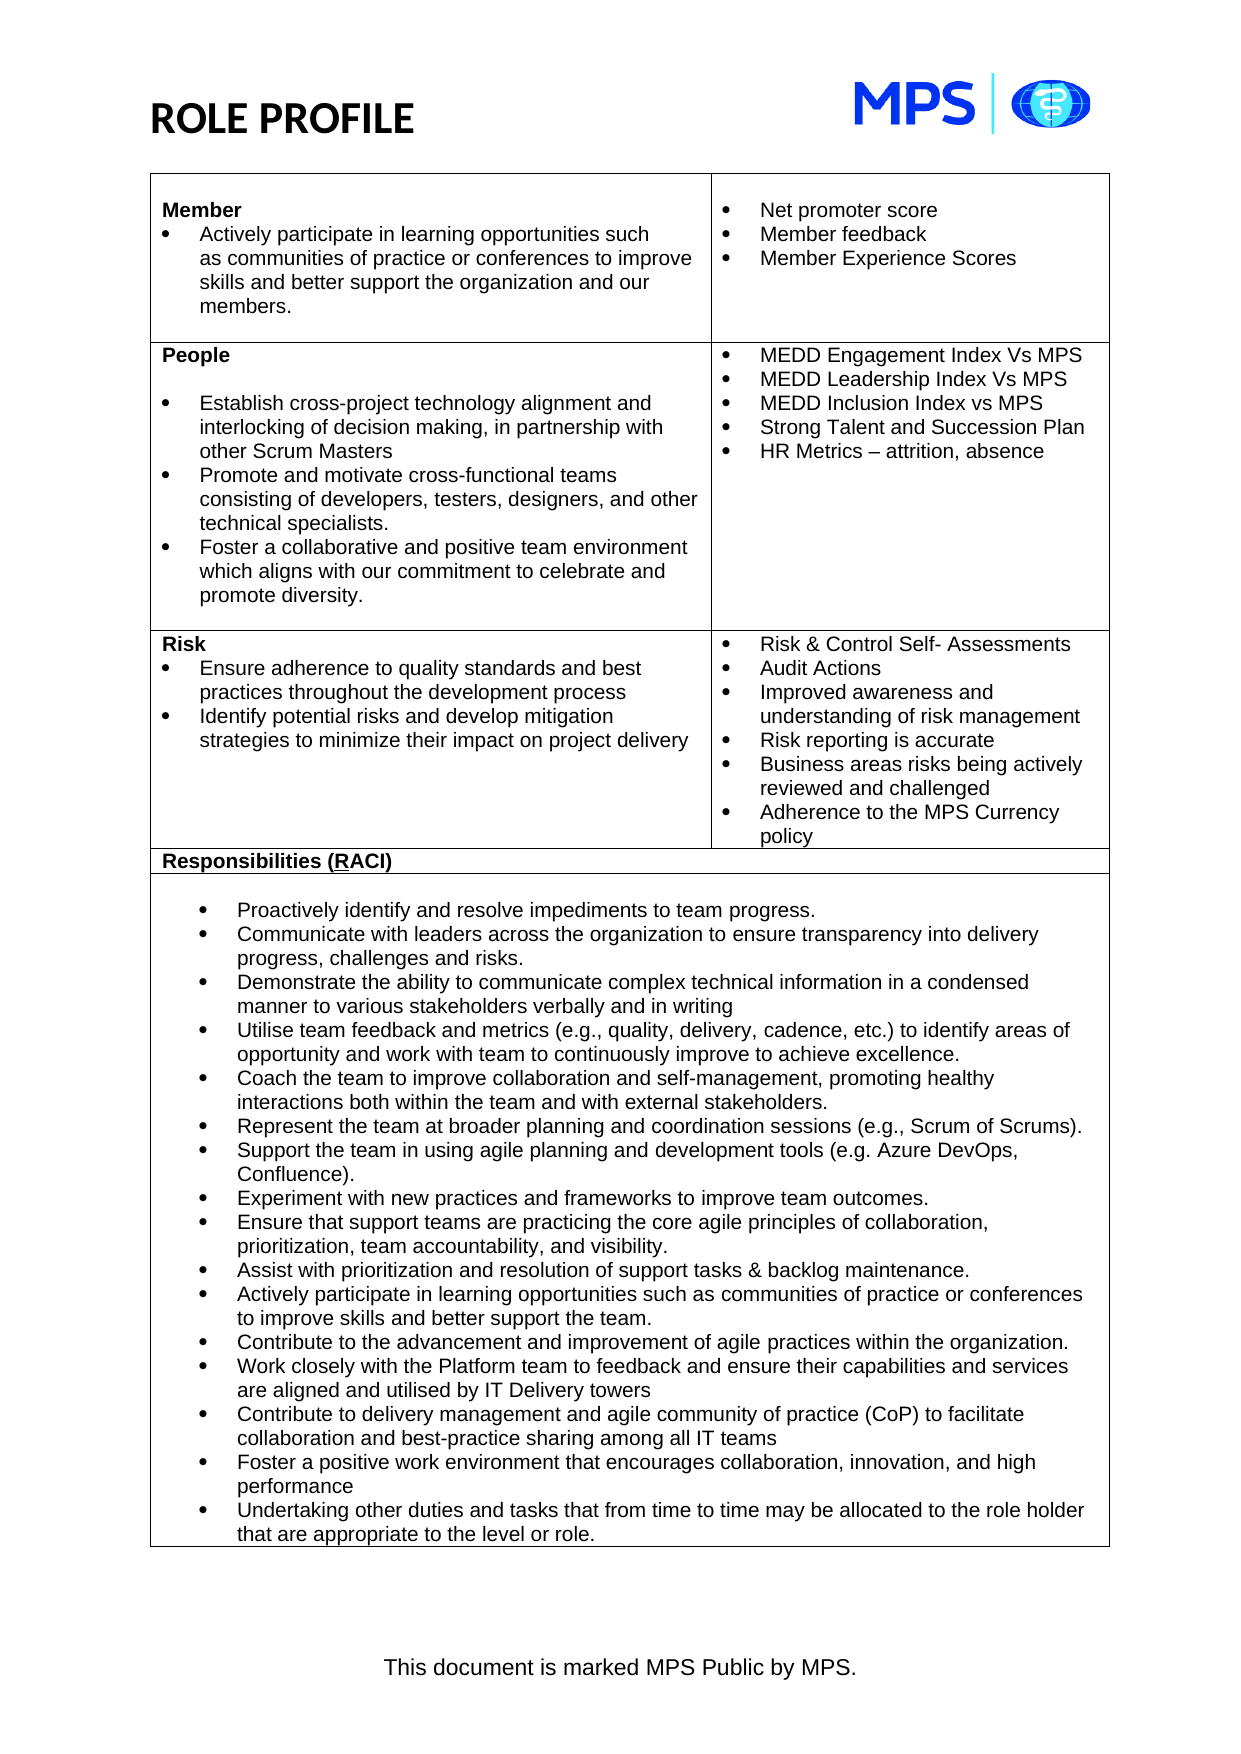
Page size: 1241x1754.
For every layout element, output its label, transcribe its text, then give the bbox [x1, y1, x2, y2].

table_cell Risk Ensure adherence to quality standards and best practices throughout the development process Identify potential risks and develop mitigation strategies to minimize their impact on project delivery [151, 631, 711, 848]
table_cell Member Actively participate in learning opportunities such as communities of practice or conferences to improve skills and better support the organization and our members. [151, 174, 711, 342]
picture [854, 73, 1091, 134]
table_cell MEDD Engagement Index Vs MPS MEDD Leadership Index Vs MPS MEDD Inclusion Index vs MPS Strong Talent and Succession Plan HR Metrics – attrition, absence [712, 343, 1109, 630]
table_cell People Establish cross-project technology alignment and interlocking of decision making, in partnership with other Scrum Masters Promote and motivate cross-functional teams consisting of developers, testers, designers, and other technical specialists. Foster a collaborative and positive team environment which aligns with our commitment to celebrate and promote diversity. [151, 343, 711, 630]
table_cell Net promoter score Member feedback Member Experience Scores [712, 174, 1109, 342]
table_cell Responsibilities (RACI) [151, 849, 1109, 873]
table_cell Risk & Control Self- Assessments Audit Actions Improved awareness and understanding of risk management Risk reporting is accurate Business areas risks being actively reviewed and challenged Adherence to the MPS Currency policy [712, 631, 1109, 848]
table_cell Proactively identify and resolve impediments to team progress. Communicate with leaders across the organization to ensure transparency into delivery progress, challenges and risks. Demonstrate the ability to communicate complex technical information in a condensed manner to various stakeholders verbally and in writing Utilise team feedback and metrics (e.g., quality, delivery, cadence, etc.) to identify areas of opportunity and work with team to continuously improve to achieve excellence. Coach the team to improve collaboration and self-management, promoting healthy interactions both within the team and with external stakeholders. Represent the team at broader planning and coordination sessions (e.g., Scrum of Scrums). Support the team in using agile planning and development tools (e.g. Azure DevOps, Confluence). Experiment with new practices and frameworks to improve team outcomes. Ensure that support teams are practicing the core agile principles of collaboration, prioritization, team accountability, and visibility. Assist with prioritization and resolution of support tasks & backlog maintenance. Actively participate in learning opportunities such as communities of practice or conferences to improve skills and better support the team. Contribute to the advancement and improvement of agile practices within the organization. Work closely with the Platform team to feedback and ensure their capabilities and services are aligned and utilised by IT Delivery towers Contribute to delivery management and agile community of practice (CoP) to facilitate collaboration and best-practice sharing among all IT teams Foster a positive work environment that encourages collaboration, innovation, and high performance Undertaking other duties and tasks that from time to time may be allocated to the role holder that are appropriate to the level or role. [151, 874, 1109, 1546]
